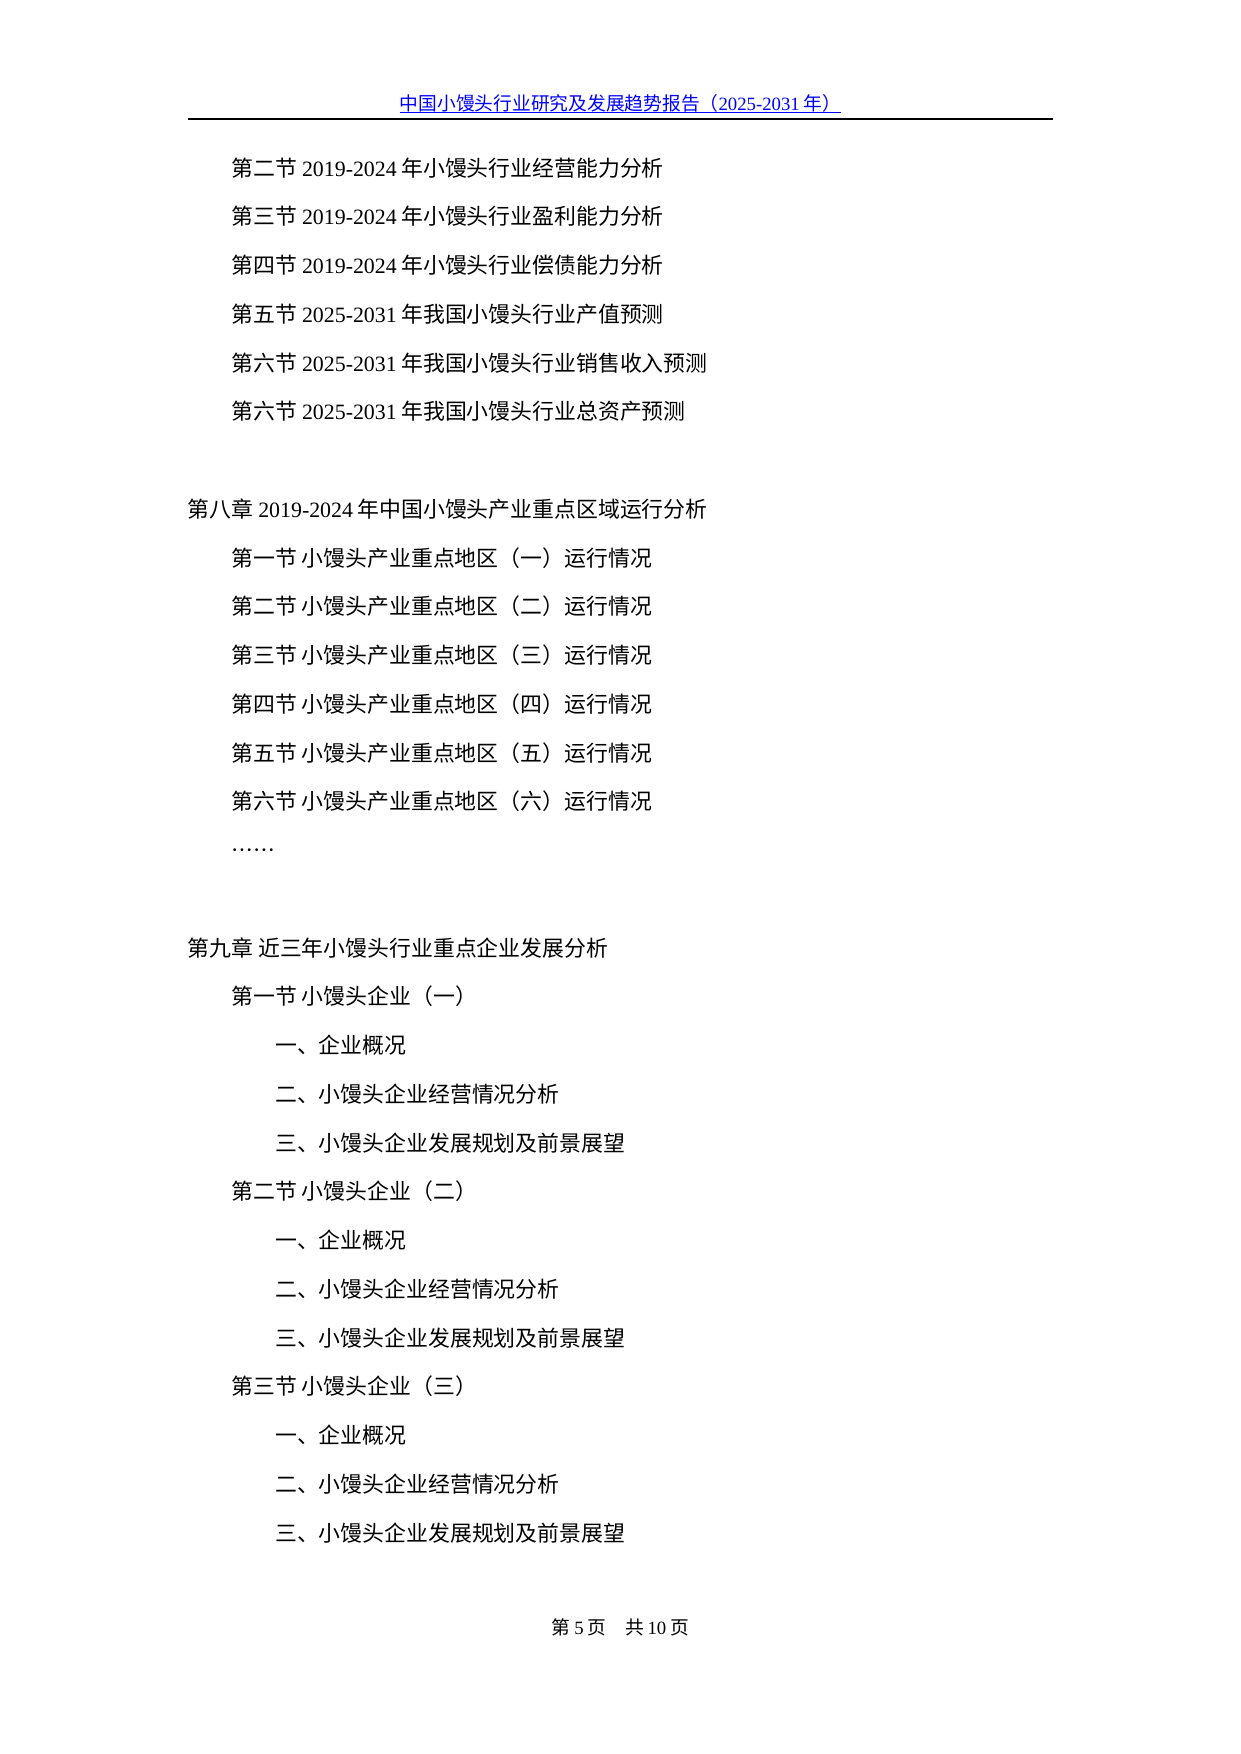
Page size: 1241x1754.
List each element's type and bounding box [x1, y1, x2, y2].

text [187, 150, 1053, 1548]
